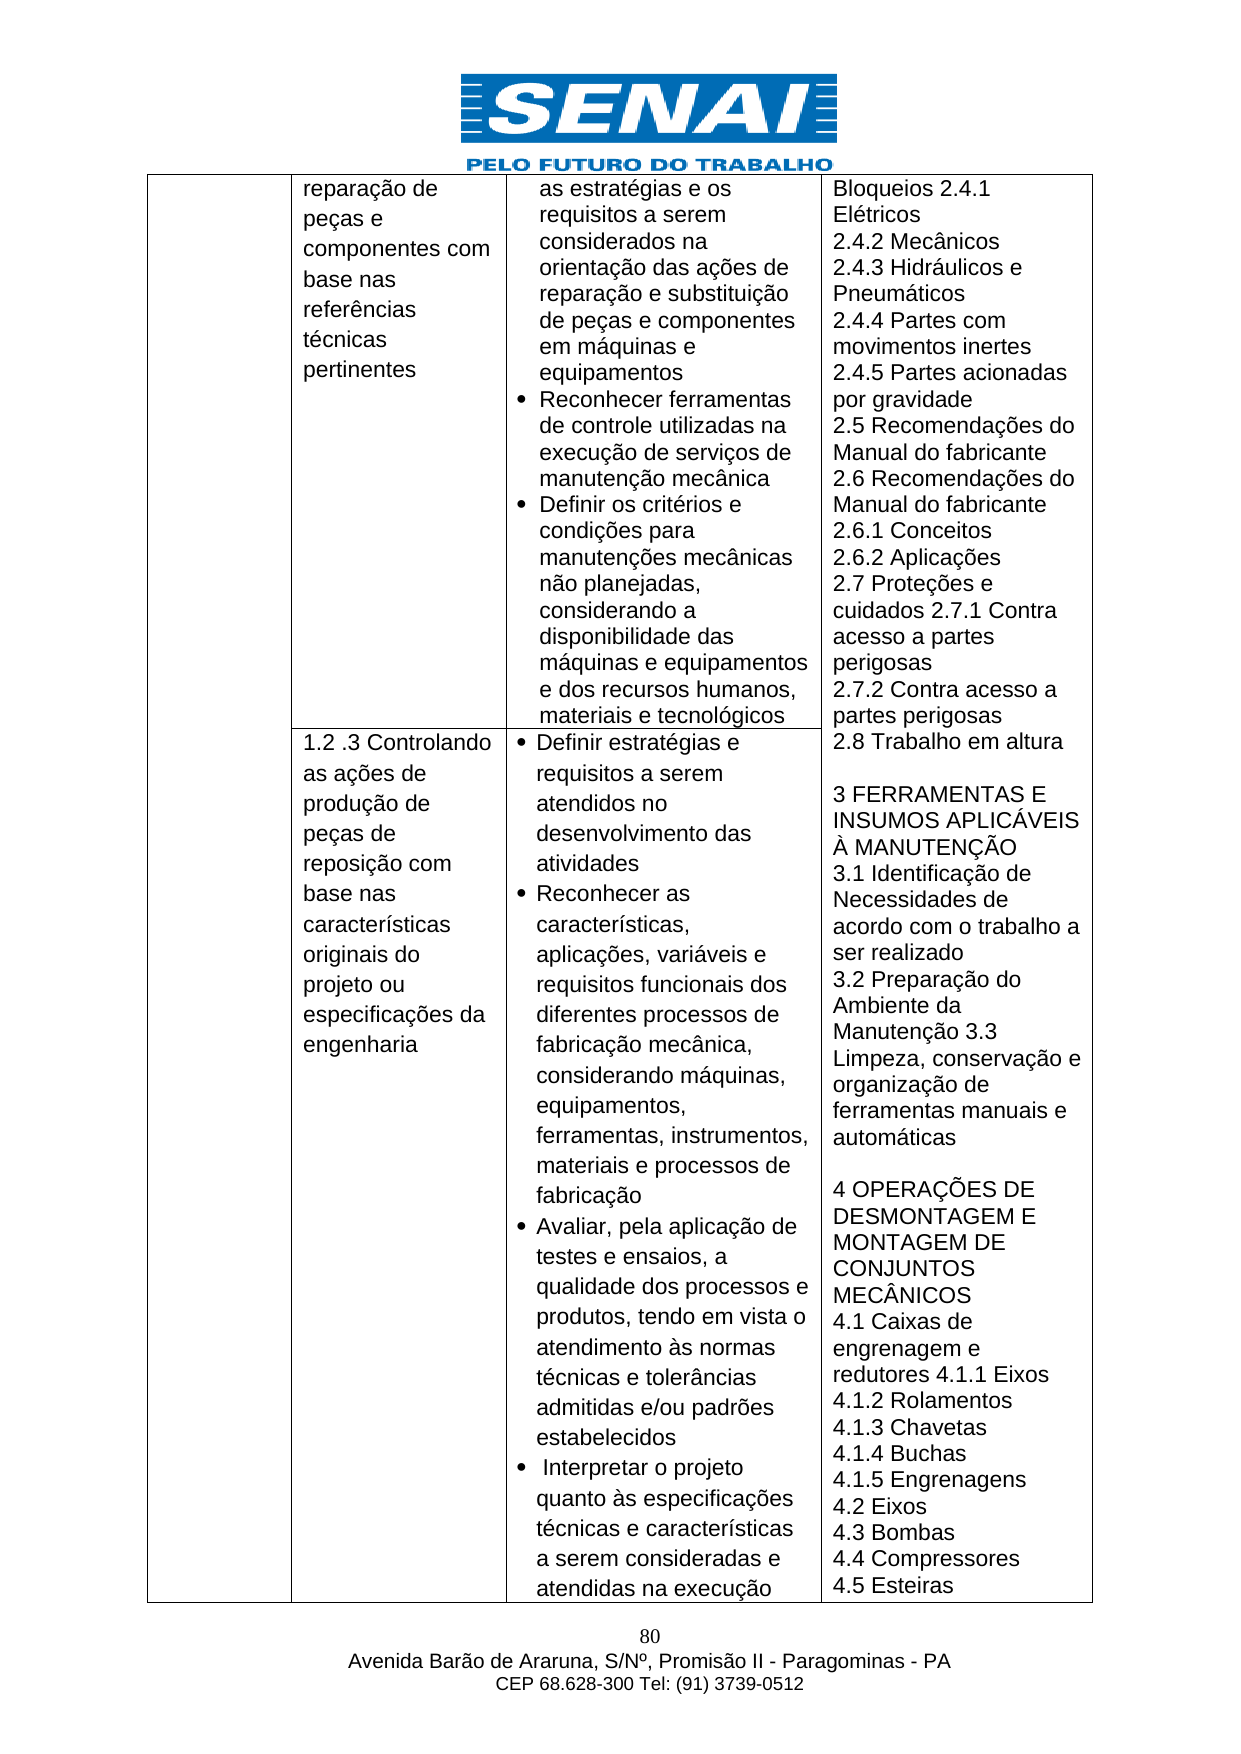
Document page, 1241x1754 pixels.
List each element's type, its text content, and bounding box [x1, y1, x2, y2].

table_cell 1.2 .2 Controlando as ações de reparação de peças e componentes com base nas referências técnicas pertinentes [292, 175, 506, 728]
table_cell 1.2 .3 Controlando as ações de produção de peças de reposição com base nas características originais do projeto ou especificações da engenharia [292, 729, 506, 1602]
picture [453, 70, 846, 174]
